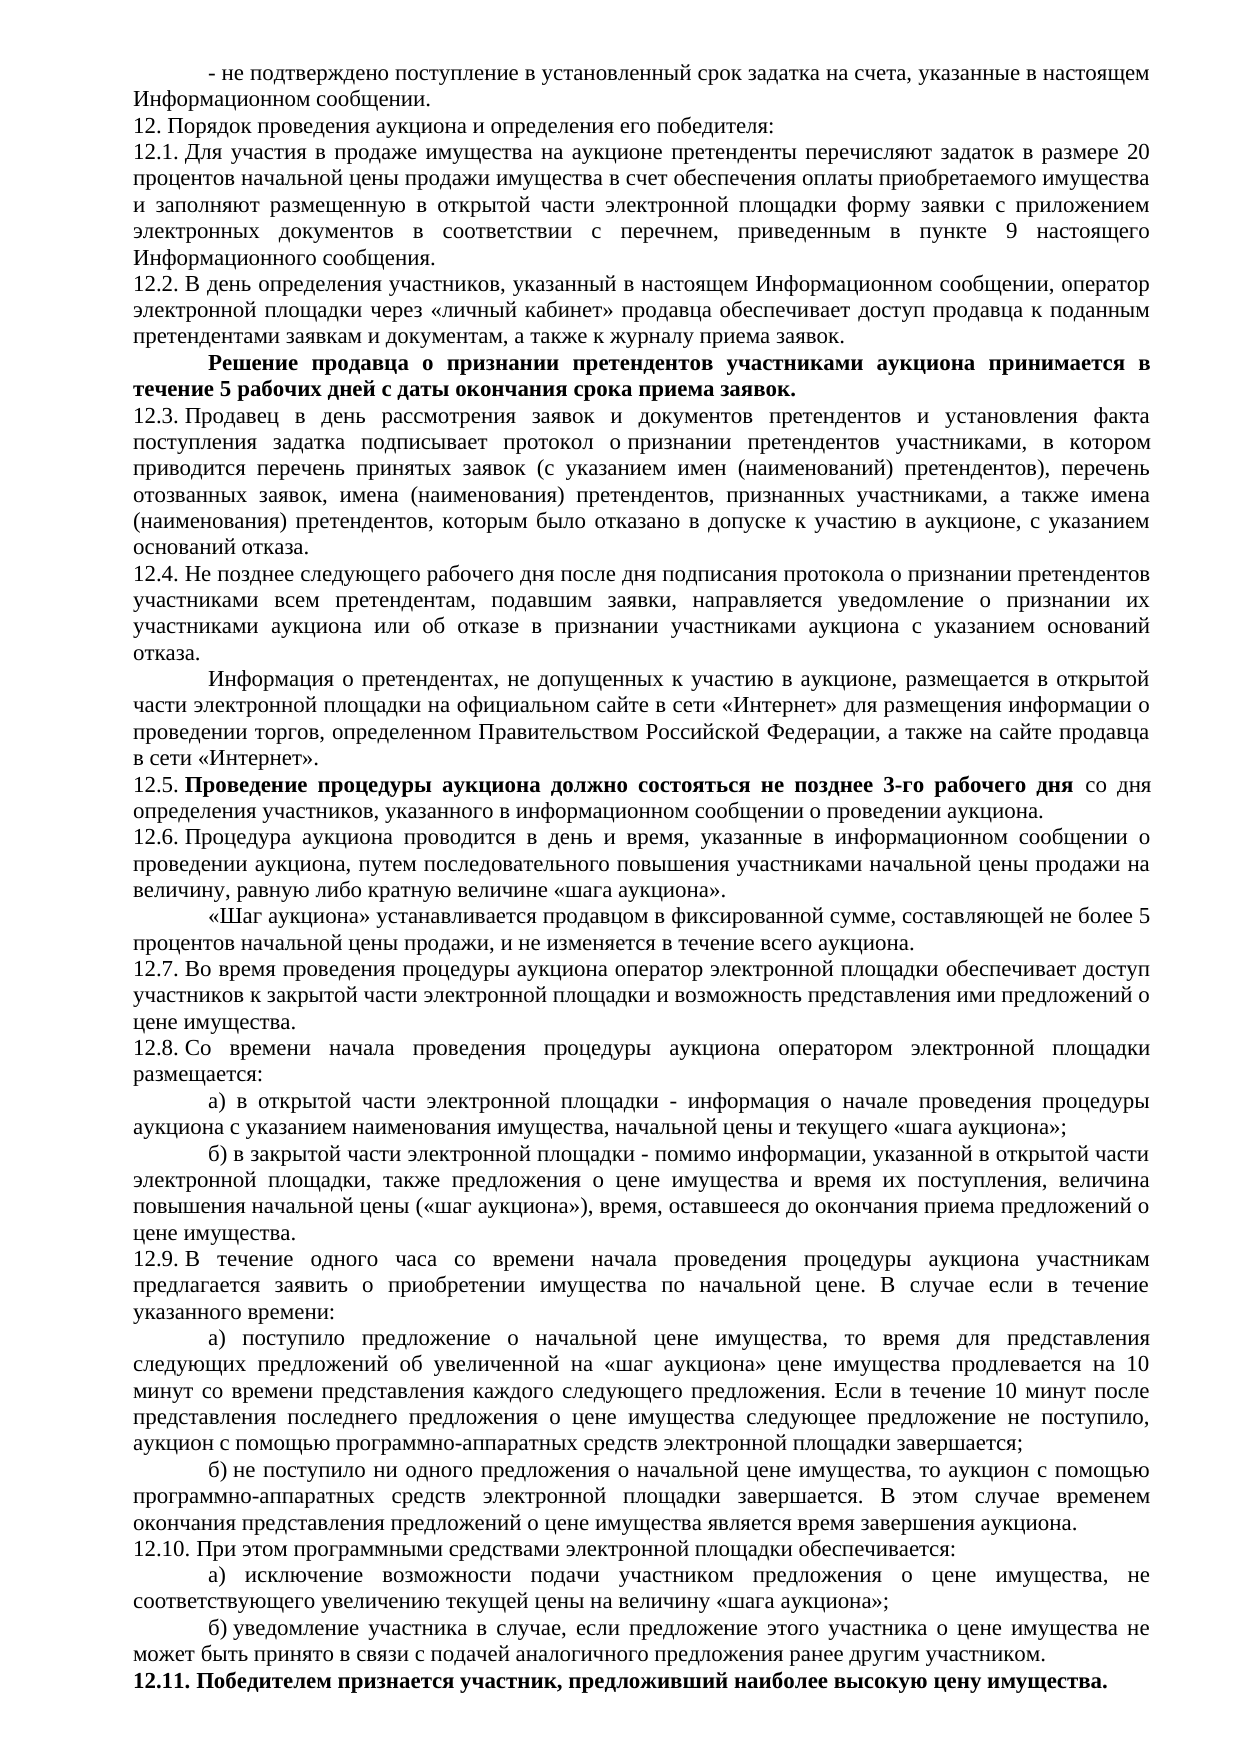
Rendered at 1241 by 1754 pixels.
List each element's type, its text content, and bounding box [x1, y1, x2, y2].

text б) не поступило ни одного предложения о начальной цене имущества, то аукцион с помощью программно-аппаратных средств электронной площадки завершается. В этом случае временем окончания представления предложений о цене имущества является время завершения аукциона. [133, 1456, 1152, 1535]
text 12.10. При этом программными средствами электронной площадки обеспечивается: [133, 1535, 1152, 1561]
text 12.2. В день определения участников, указанный в настоящем Информационном сообщении, оператор электронной площадки через «личный кабинет» продавца обеспечивает доступ продавца к поданным претендентами заявкам и документам, а также к журналу приема заявок. [133, 270, 1152, 349]
text а) исключение возможности подачи участником предложения о цене имущества, не соответствующего увеличению текущей цены на величину «шага аукциона»; [133, 1561, 1152, 1614]
text Решение продавца о признании претендентов участниками аукциона принимается в течение 5 рабочих дней с даты окончания срока приема заявок. [133, 349, 1152, 402]
text 12.8. Со времени начала проведения процедуры аукциона оператором электронной площадки размещается: [133, 1034, 1152, 1087]
text б) в закрытой части электронной площадки - помимо информации, указанной в открытой части электронной площадки, также предложения о цене имущества и время их поступления, величина повышения начальной цены («шаг аукциона»), время, оставшееся до окончания приема предложений о цене имущества. [133, 1139, 1152, 1245]
text а) в открытой части электронной площадки - информация о начале проведения процедуры аукциона с указанием наименования имущества, начальной цены и текущего «шага аукциона»; [133, 1087, 1152, 1139]
text 12.7. Во время проведения процедуры аукциона оператор электронной площадки обеспечивает доступ участников к закрытой части электронной площадки и возможность представления ими предложений о цене имущества. [133, 955, 1152, 1034]
text 12.6. Процедура аукциона проводится в день и время, указанные в информационном сообщении о проведении аукциона, путем последовательного повышения участниками начальной цены продажи на величину, равную либо кратную величине «шага аукциона». [133, 823, 1152, 902]
text б) уведомление участника в случае, если предложение этого участника о цене имущества не может быть принято в связи с подачей аналогичного предложения ранее другим участником. [133, 1614, 1152, 1667]
text 12.5. Проведение процедуры аукциона должно состояться не позднее 3-го рабочего дня со дня определения участников, указанного в информационном сообщении о проведении аукциона. [133, 771, 1152, 823]
text «Шаг аукциона» устанавливается продавцом в фиксированной сумме, составляющей не более 5 процентов начальной цены продажи, и не изменяется в течение всего аукциона. [133, 902, 1152, 955]
text 12.4. Не позднее следующего рабочего дня после дня подписания протокола о признании претендентов участниками всем претендентам, подавшим заявки, направляется уведомление о признании их участниками аукциона или об отказе в признании участниками аукциона с указанием оснований отказа. [133, 560, 1152, 665]
text 12.11. Победителем признается участник, предложивший наиболее высокую цену имущества. [133, 1667, 1152, 1693]
text Информация о претендентах, не допущенных к участию в аукционе, размещается в открытой части электронной площадки на официальном сайте в сети «Интернет» для размещения информации о проведении торгов, определенном Правительством Российской Федерации, а также на сайте продавца в сети «Интернет». [133, 665, 1152, 771]
text 12. Порядок проведения аукциона и определения его победителя: [133, 112, 1152, 138]
text 12.1. Для участия в продаже имущества на аукционе претенденты перечисляют задаток в размере 20 процентов начальной цены продажи имущества в счет обеспечения оплаты приобретаемого имущества и заполняют размещенную в открытой части электронной площадки форму заявки с приложением электронных документов в соответствии с перечнем, приведенным в пункте 9 настоящего Информационного сообщения. [133, 138, 1152, 270]
text 12.9. В течение одного часа со времени начала проведения процедуры аукциона участникам предлагается заявить о приобретении имущества по начальной цене. В случае если в течение указанного времени: [133, 1245, 1152, 1324]
text а) поступило предложение о начальной цене имущества, то время для представления следующих предложений об увеличенной на «шаг аукциона» цене имущества продлевается на 10 минут со времени представления каждого следующего предложения. Если в течение 10 минут после представления последнего предложения о цене имущества следующее предложение не поступило, аукцион с помощью программно-аппаратных средств электронной площадки завершается; [133, 1324, 1152, 1456]
text 12.3. Продавец в день рассмотрения заявок и документов претендентов и установления факта поступления задатка подписывает протокол о признании претендентов участниками, в котором приводится перечень принятых заявок (с указанием имен (наименований) претендентов), перечень отозванных заявок, имена (наименования) претендентов, признанных участниками, а также имена (наименования) претендентов, которым было отказано в допуске к участию в аукционе, с указанием оснований отказа. [133, 402, 1152, 560]
text - не подтверждено поступление в установленный срок задатка на счета, указанные в настоящем Информационном сообщении. [133, 59, 1152, 112]
